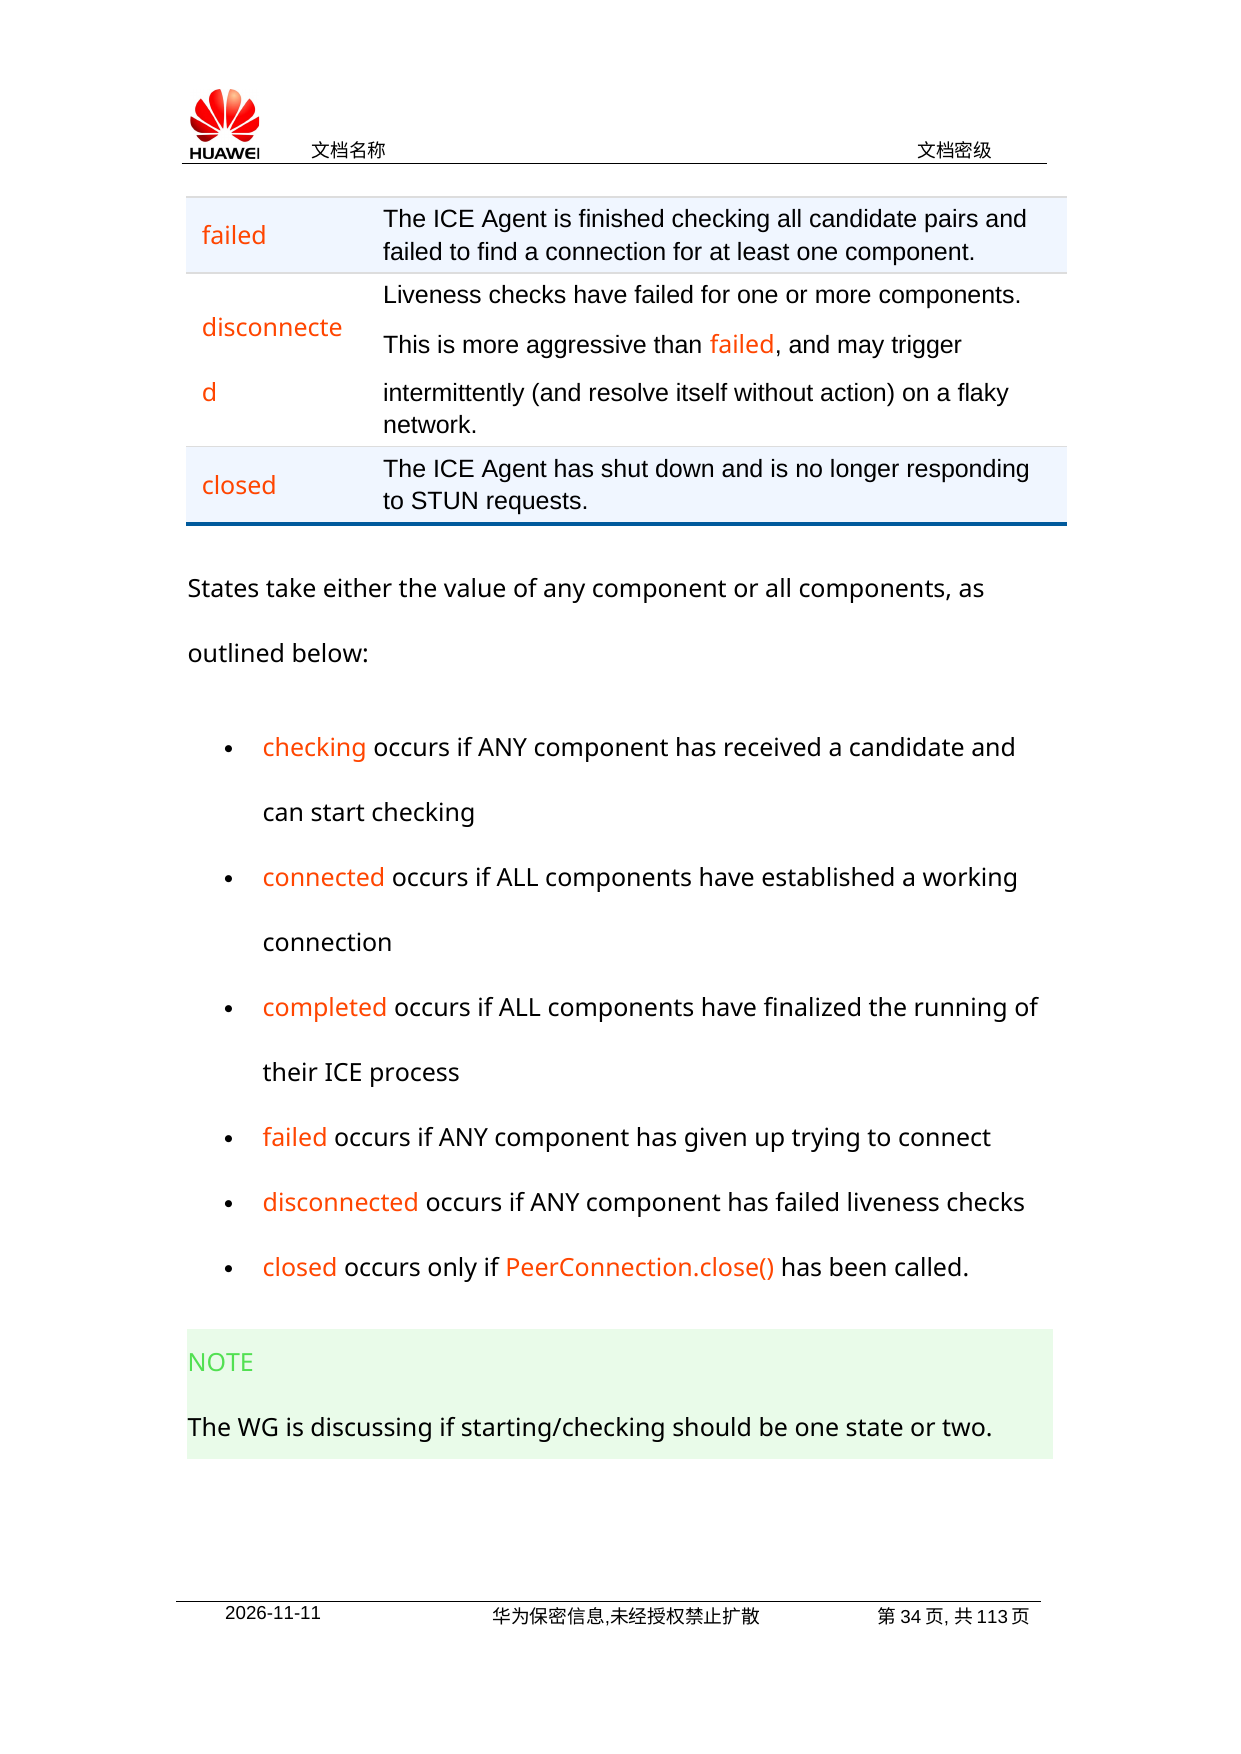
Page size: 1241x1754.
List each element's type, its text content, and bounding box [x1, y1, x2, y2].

table_cell disconnected [186, 274, 367, 446]
table_cell The ICE Agent is finished checking all candidate pairs and failed to find a connection for at least one component. [367, 198, 1067, 272]
table_cell The ICE Agent has shut down and is no longer responding to STUN requests. [367, 447, 1067, 522]
table_cell Liveness checks have failed for one or more components. This is more aggressive than failed, and may trigger intermittently (and resolve itself without action) on a flaky network. [367, 274, 1067, 446]
list checking occurs if ANY component has received a candidate and can start checking [225, 714, 1053, 844]
text NOTE [187, 1329, 1053, 1394]
text The WG is discussing if starting/checking should be one state or two. [187, 1394, 1053, 1459]
table_cell failed [186, 198, 367, 272]
list closed occurs only if PeerConnection.close() has been called. [225, 1234, 1053, 1299]
picture [190, 89, 260, 159]
list failed occurs if ANY component has given up trying to connect [225, 1104, 1053, 1169]
list completed occurs if ALL components have finalized the running of their ICE process [225, 974, 1053, 1104]
list connected occurs if ALL components have established a working connection [225, 844, 1053, 974]
list disconnected occurs if ANY component has failed liveness checks [225, 1169, 1053, 1234]
table_cell closed [186, 447, 367, 522]
text States take either the value of any component or all components, as outlined below: [187, 555, 1053, 685]
